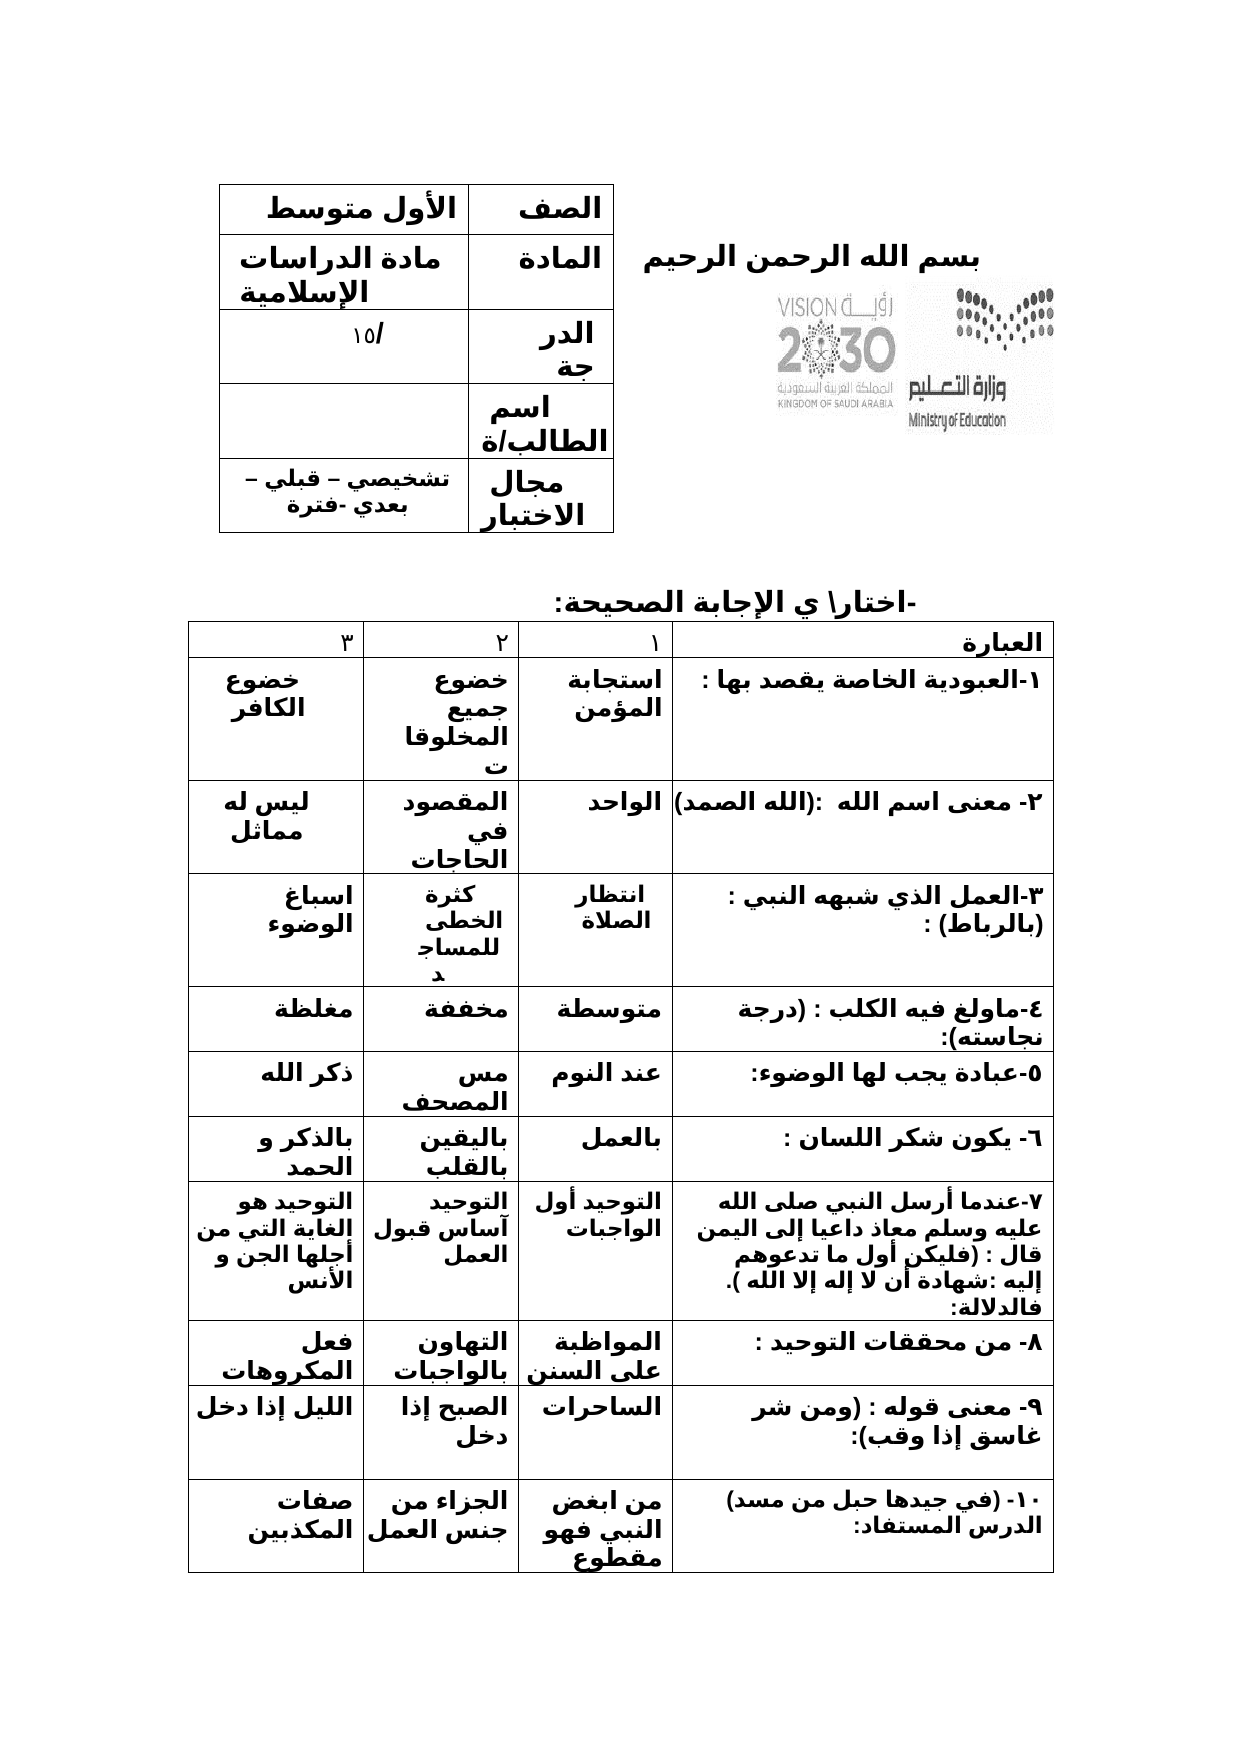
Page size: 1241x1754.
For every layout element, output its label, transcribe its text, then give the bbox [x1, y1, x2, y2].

table_cell استجابة المؤمن [519, 658, 672, 780]
table_cell ٥-عبادة يجب لها الوضوء: [673, 1052, 1053, 1116]
table_cell مغلظة [189, 987, 363, 1051]
table_cell ٢- معنى اسم الله :(الله الصمد) [673, 781, 1053, 873]
table_header الأول متوسط [220, 185, 468, 234]
table_cell خضوع جميع المخلوقات [364, 658, 518, 780]
table_cell الساحرات [519, 1386, 672, 1478]
table_cell ١-العبودية الخاصة يقصد بها : [673, 658, 1053, 780]
table_cell مادة الدراسات الإسلامية [220, 235, 468, 308]
table_cell مخففة [364, 987, 518, 1051]
table_header العبارة [673, 622, 1053, 657]
text -اختار\ ي الإجابة الصحيحة: [213, 585, 1054, 618]
table_cell مس المصحف [364, 1052, 518, 1116]
table_cell ٦- يكون شكر اللسان : [673, 1117, 1053, 1181]
table_cell عند النوم [519, 1052, 672, 1116]
table_cell باليقين بالقلب [364, 1117, 518, 1181]
table_cell خضوع الكافر [189, 658, 363, 780]
table_cell ٣-العمل الذي شبهه النبي : (بالرباط) : [673, 874, 1053, 986]
text بسم الله الرحمن الرحيم [86, 99, 1054, 442]
table_cell مجال الاختبار [469, 459, 613, 532]
table_cell ليس له مماثل [189, 781, 363, 873]
table_cell انتظار الصلاة [519, 874, 672, 986]
table_cell فعل المكروهات [189, 1321, 363, 1385]
table_cell التوحيد آساس قبول العمل [364, 1182, 518, 1320]
table_cell تشخيصي – قبلي – بعدي -فترة [220, 459, 468, 532]
table_cell صفات المكذبين [189, 1480, 363, 1572]
table_cell ٩- معنى قوله : (ومن شر غاسق إذا وقب): [673, 1386, 1053, 1478]
table_cell التوحيد هو الغاية التي من أجلها الجن و الأنس [189, 1182, 363, 1320]
picture [770, 275, 1055, 443]
table_cell المواظبة على السنن [519, 1321, 672, 1385]
table_cell بالذكر و الحمد [189, 1117, 363, 1181]
table_cell المادة [469, 235, 613, 308]
table_cell الصبح إذا دخل [364, 1386, 518, 1478]
table_cell التهاون بالواجبات [364, 1321, 518, 1385]
table_header ١ [519, 622, 672, 657]
table_cell المقصود في الحاجات [364, 781, 518, 873]
table_cell كثرة الخطى للمساجد [364, 874, 518, 986]
table_header ٣ [189, 622, 363, 657]
table_header الصف [469, 185, 613, 234]
table_cell الليل إذا دخل [189, 1386, 363, 1478]
table_cell ٧-عندما أرسل النبي صلى الله عليه وسلم معاذ داعيا إلى اليمن قال : (فليكن أول ما تدعوهم إليه :شهادة أن لا إله إلا الله ). فالدلالة: [673, 1182, 1053, 1320]
table_cell ٤-ماولغ فيه الكلب : (درجة نجاسته): [673, 987, 1053, 1051]
table_cell الدرجة [469, 310, 613, 383]
table_cell ١٥/ [220, 310, 468, 383]
table_cell اسباغ الوضوء [189, 874, 363, 986]
table_cell الواحد [519, 781, 672, 873]
table_cell اسم الطالب/ة [469, 384, 613, 457]
table_cell التوحيد أول الواجبات [519, 1182, 672, 1320]
table_cell ذكر الله [189, 1052, 363, 1116]
table_cell ٨- من محققات التوحيد : [673, 1321, 1053, 1385]
table_cell [220, 384, 468, 457]
table_header ٢ [364, 622, 518, 657]
table_cell بالعمل [519, 1117, 672, 1181]
table_cell الجزاء من جنس العمل [364, 1480, 518, 1572]
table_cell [519, 1480, 672, 1572]
table_cell متوسطة [519, 987, 672, 1051]
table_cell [673, 1480, 1053, 1572]
